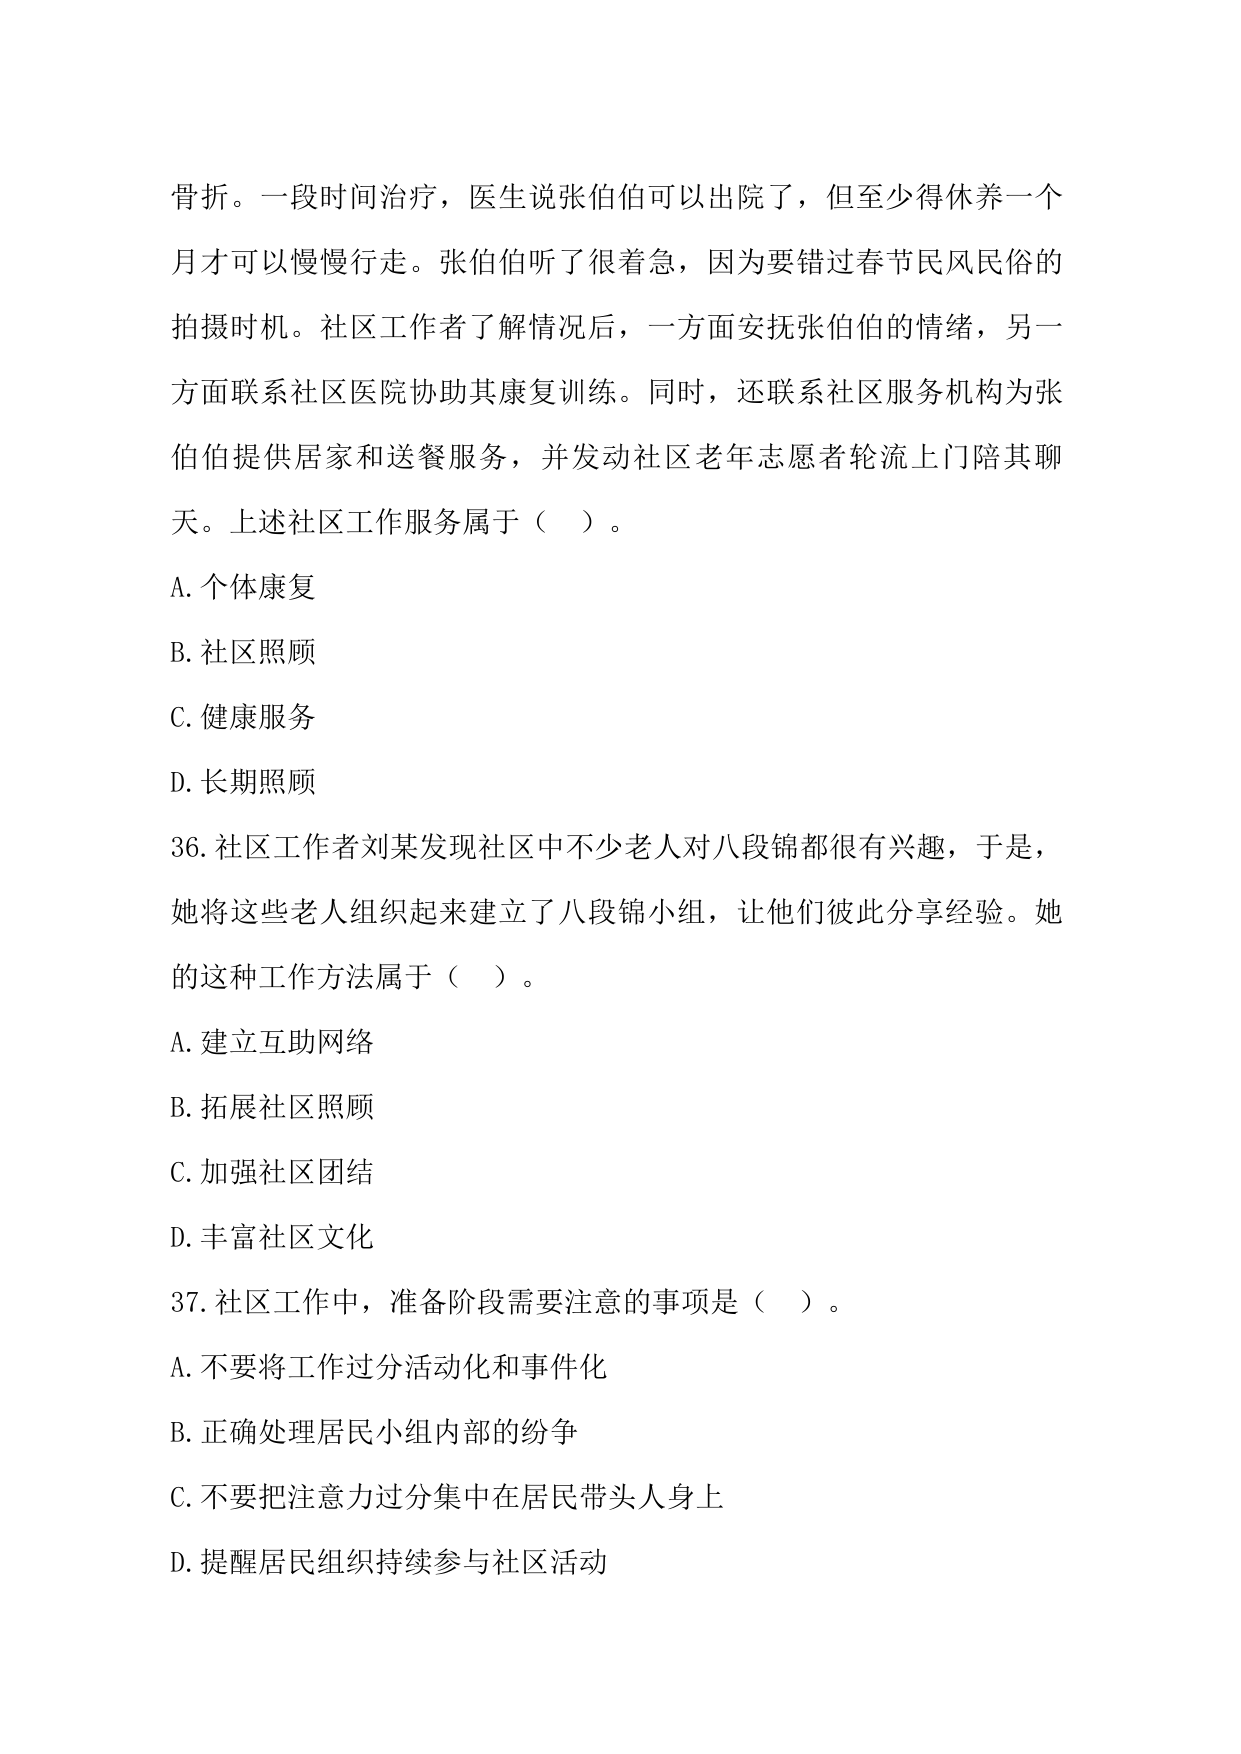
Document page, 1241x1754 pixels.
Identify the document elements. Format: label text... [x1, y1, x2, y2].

list A.不要将工作过分活动化和事件化 [170, 1332, 1064, 1397]
list C.健康服务 [170, 682, 1064, 747]
list D.提醒居民组织持续参与社区活动 [170, 1527, 1064, 1592]
list 37.社区工作中，准备阶段需要注意的事项是（ ）。 [170, 1267, 1064, 1332]
list A.建立互助网络 [170, 1007, 1064, 1072]
list B.正确处理居民小组内部的纷争 [170, 1397, 1064, 1462]
list A.个体康复 [170, 552, 1064, 617]
list B.拓展社区照顾 [170, 1072, 1064, 1137]
list D.丰富社区文化 [170, 1202, 1064, 1267]
list 36.社区工作者刘某发现社区中不少老人对八段锦都很有兴趣，于是，她将这些老人组织起来建立了八段锦小组，让他们彼此分享经验。她的这种工作方法属于（ ）。 [170, 812, 1064, 1007]
list B.社区照顾 [170, 617, 1064, 682]
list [170, 162, 1064, 552]
list D.长期照顾 [170, 747, 1064, 812]
list C.加强社区团结 [170, 1137, 1064, 1202]
list C.不要把注意力过分集中在居民带头人身上 [170, 1462, 1064, 1527]
